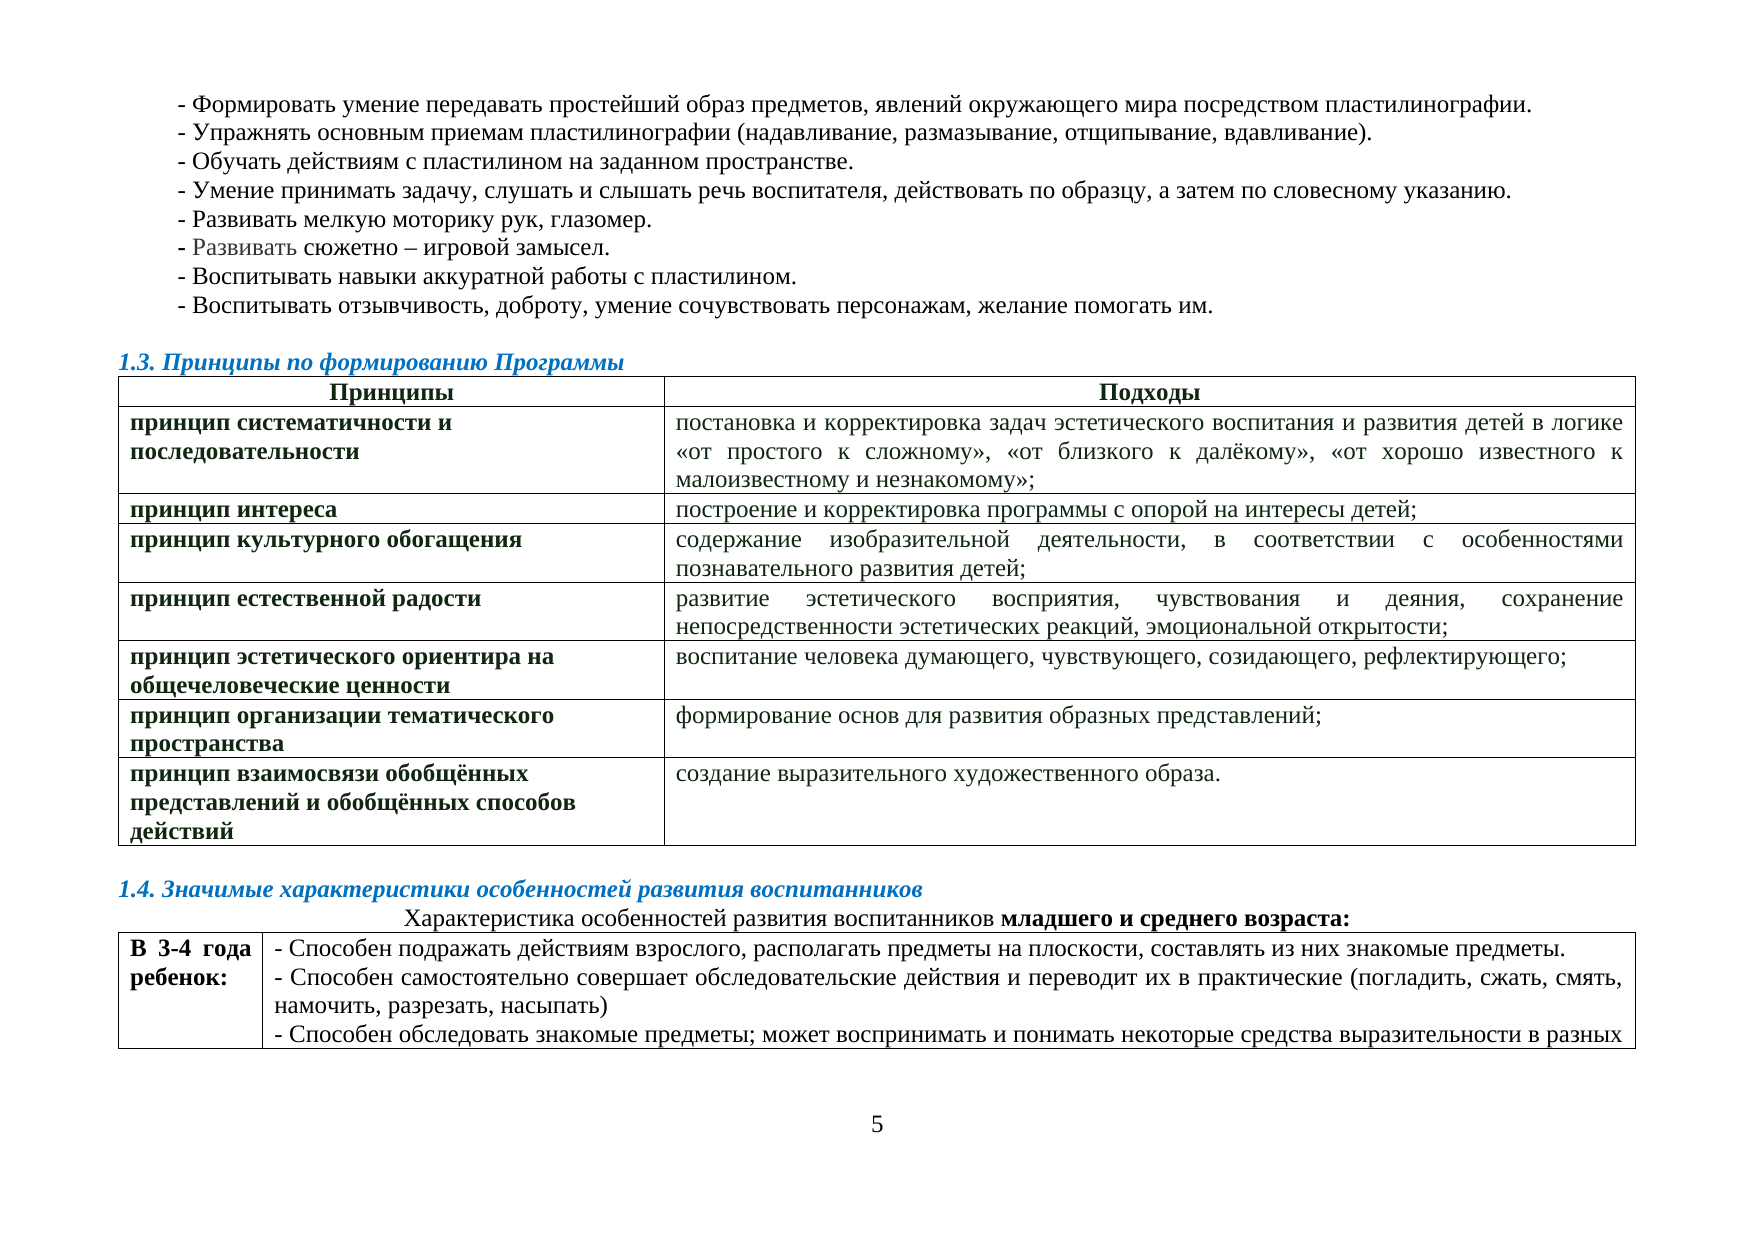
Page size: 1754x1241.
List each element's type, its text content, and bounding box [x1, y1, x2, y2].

text - Обучать действиям с пластилином на заданном пространстве. [118, 146, 1636, 175]
table_header Принципы [119, 377, 664, 406]
text Характеристика особенностей развития воспитанников младшего и среднего возраста: [118, 903, 1636, 932]
table_cell принцип естественной радости [119, 583, 664, 640]
text - Воспитывать отзывчивость, доброту, умение сочувствовать персонажам, желание помогать им. [118, 290, 1636, 319]
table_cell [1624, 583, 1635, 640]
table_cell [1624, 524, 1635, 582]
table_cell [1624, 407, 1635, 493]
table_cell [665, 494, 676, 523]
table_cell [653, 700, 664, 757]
text - Умение принимать задачу, слушать и слышать речь воспитателя, действовать по образцу, а затем по словесному указанию. [118, 175, 1636, 204]
text - Упражнять основным приемам пластилинографии (надавливание, размазывание, отщипывание, вдавливание). [118, 117, 1636, 146]
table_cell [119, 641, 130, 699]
text - Воспитывать навыки аккуратной работы с пластилином. [118, 261, 1636, 290]
text - Развивать сюжетно – игровой замысел. [118, 232, 1636, 261]
table_cell воспитание человека думающего, чувствующего, созидающего, рефлектирующего; [665, 641, 1635, 699]
table_cell принцип культурного обогащения [119, 524, 664, 582]
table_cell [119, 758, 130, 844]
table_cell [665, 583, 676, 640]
text 1.3. Принципы по формированию Программы [118, 347, 1636, 376]
table_cell формирование основ для развития образных представлений; [665, 700, 1635, 757]
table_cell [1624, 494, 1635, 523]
text 1.4. Значимые характеристики особенностей развития воспитанников [118, 874, 1636, 903]
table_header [263, 933, 1635, 1048]
table_cell принцип систематичности и последовательности [119, 407, 664, 493]
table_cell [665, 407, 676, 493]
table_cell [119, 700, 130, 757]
table_header В 3-4 года ребенок: [119, 933, 262, 1048]
table_cell принцип интереса [119, 494, 664, 523]
text - Развивать мелкую моторику рук, глазомер. [118, 204, 1636, 232]
text - Формировать умение передавать простейший образ предметов, явлений окружающего мира посредством пластилинографии. [118, 89, 1636, 117]
table_cell создание выразительного художественного образа. [665, 758, 1635, 844]
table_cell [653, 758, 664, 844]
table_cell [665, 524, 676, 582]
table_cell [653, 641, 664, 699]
